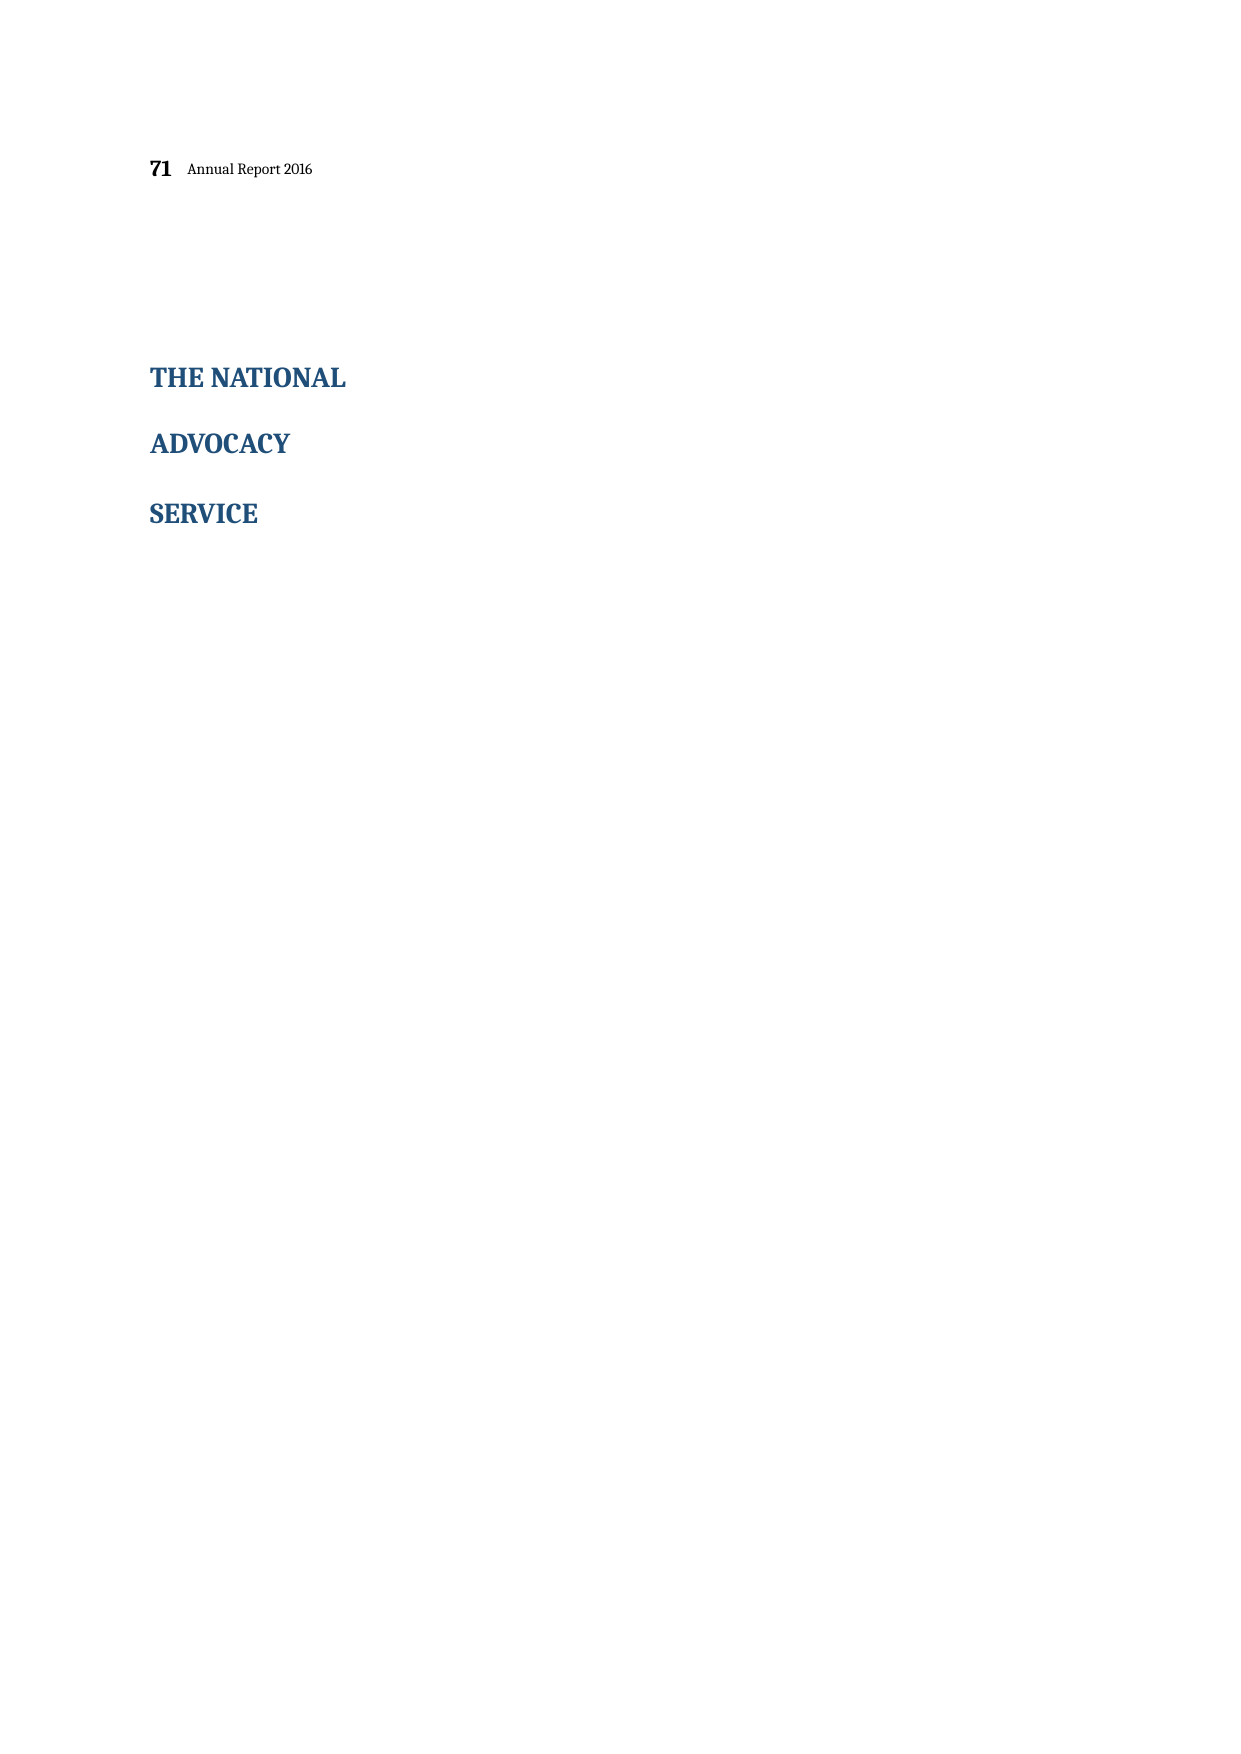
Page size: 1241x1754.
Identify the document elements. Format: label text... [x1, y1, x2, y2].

text 71 Annual Report 2016 [150, 156, 1092, 183]
subtitle SERVICE [150, 473, 1092, 531]
subtitle THE NATIONAL ADVOCACY [150, 337, 1092, 461]
